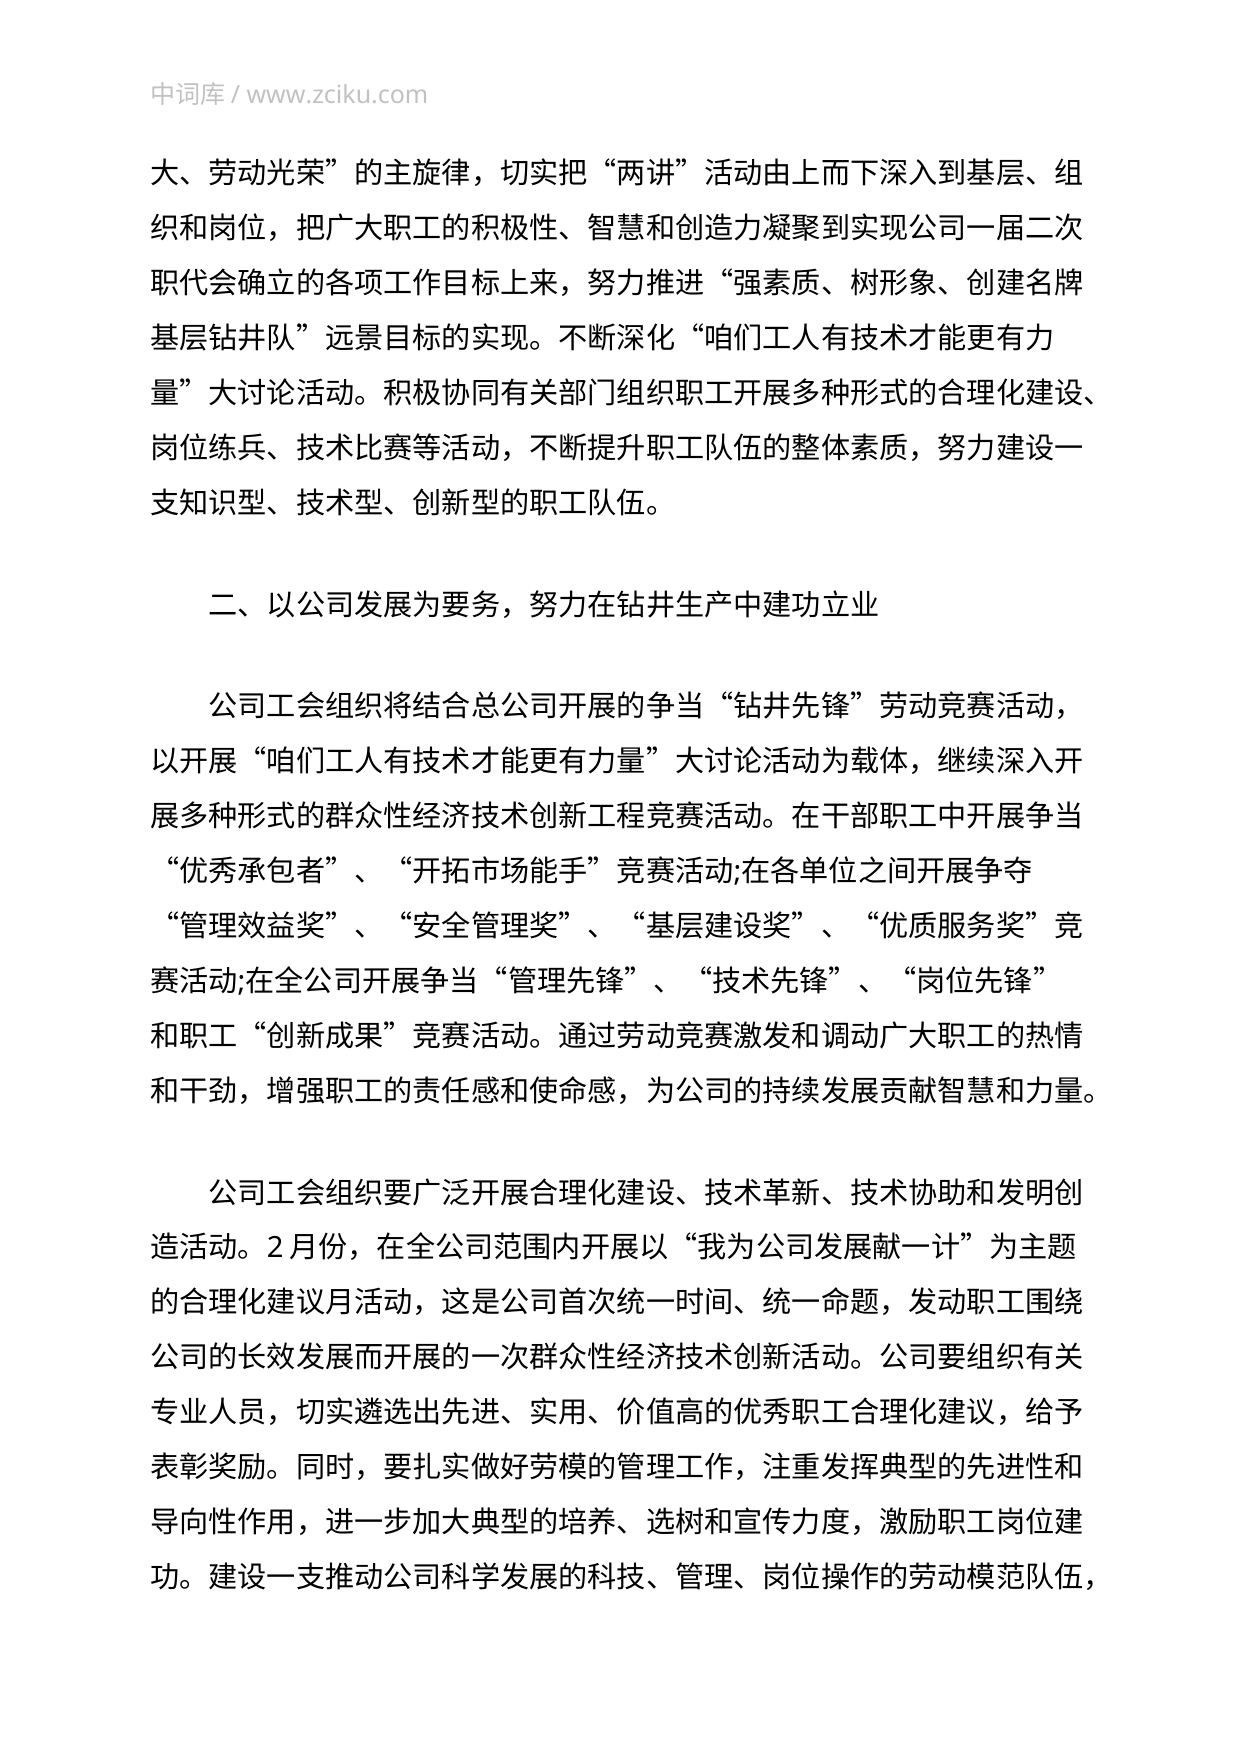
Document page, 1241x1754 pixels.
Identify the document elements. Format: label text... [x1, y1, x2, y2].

text 二、以公司发展为要务，努力在钻井生产中建功立业 [150, 581, 1090, 623]
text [150, 1169, 1090, 1596]
text 公司工会组织将结合总公司开展的争当“钻井先锋”劳动竞赛活动，以开展“咱们工人有技术才能更有力量”大讨论活动为载体，继续深入开展多种形式的群众性经济技术创新工程竞赛活动。在干部职工中开展争当“优秀承包者”、“开拓市场能手”竞赛活动;在各单位之间开展争夺“管理效益奖”、“安全管理奖”、“基层建设奖”、“优质服务奖”竞赛活动;在全公司开展争当“管理先锋”、“技术先锋”、“岗位先锋”和职工“创新成果”竞赛活动。通过劳动竞赛激发和调动广大职工的热情和干劲，增强职工的责任感和使命感，为公司的持续发展贡献智慧和力量。 [150, 683, 1090, 1110]
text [150, 150, 1090, 522]
